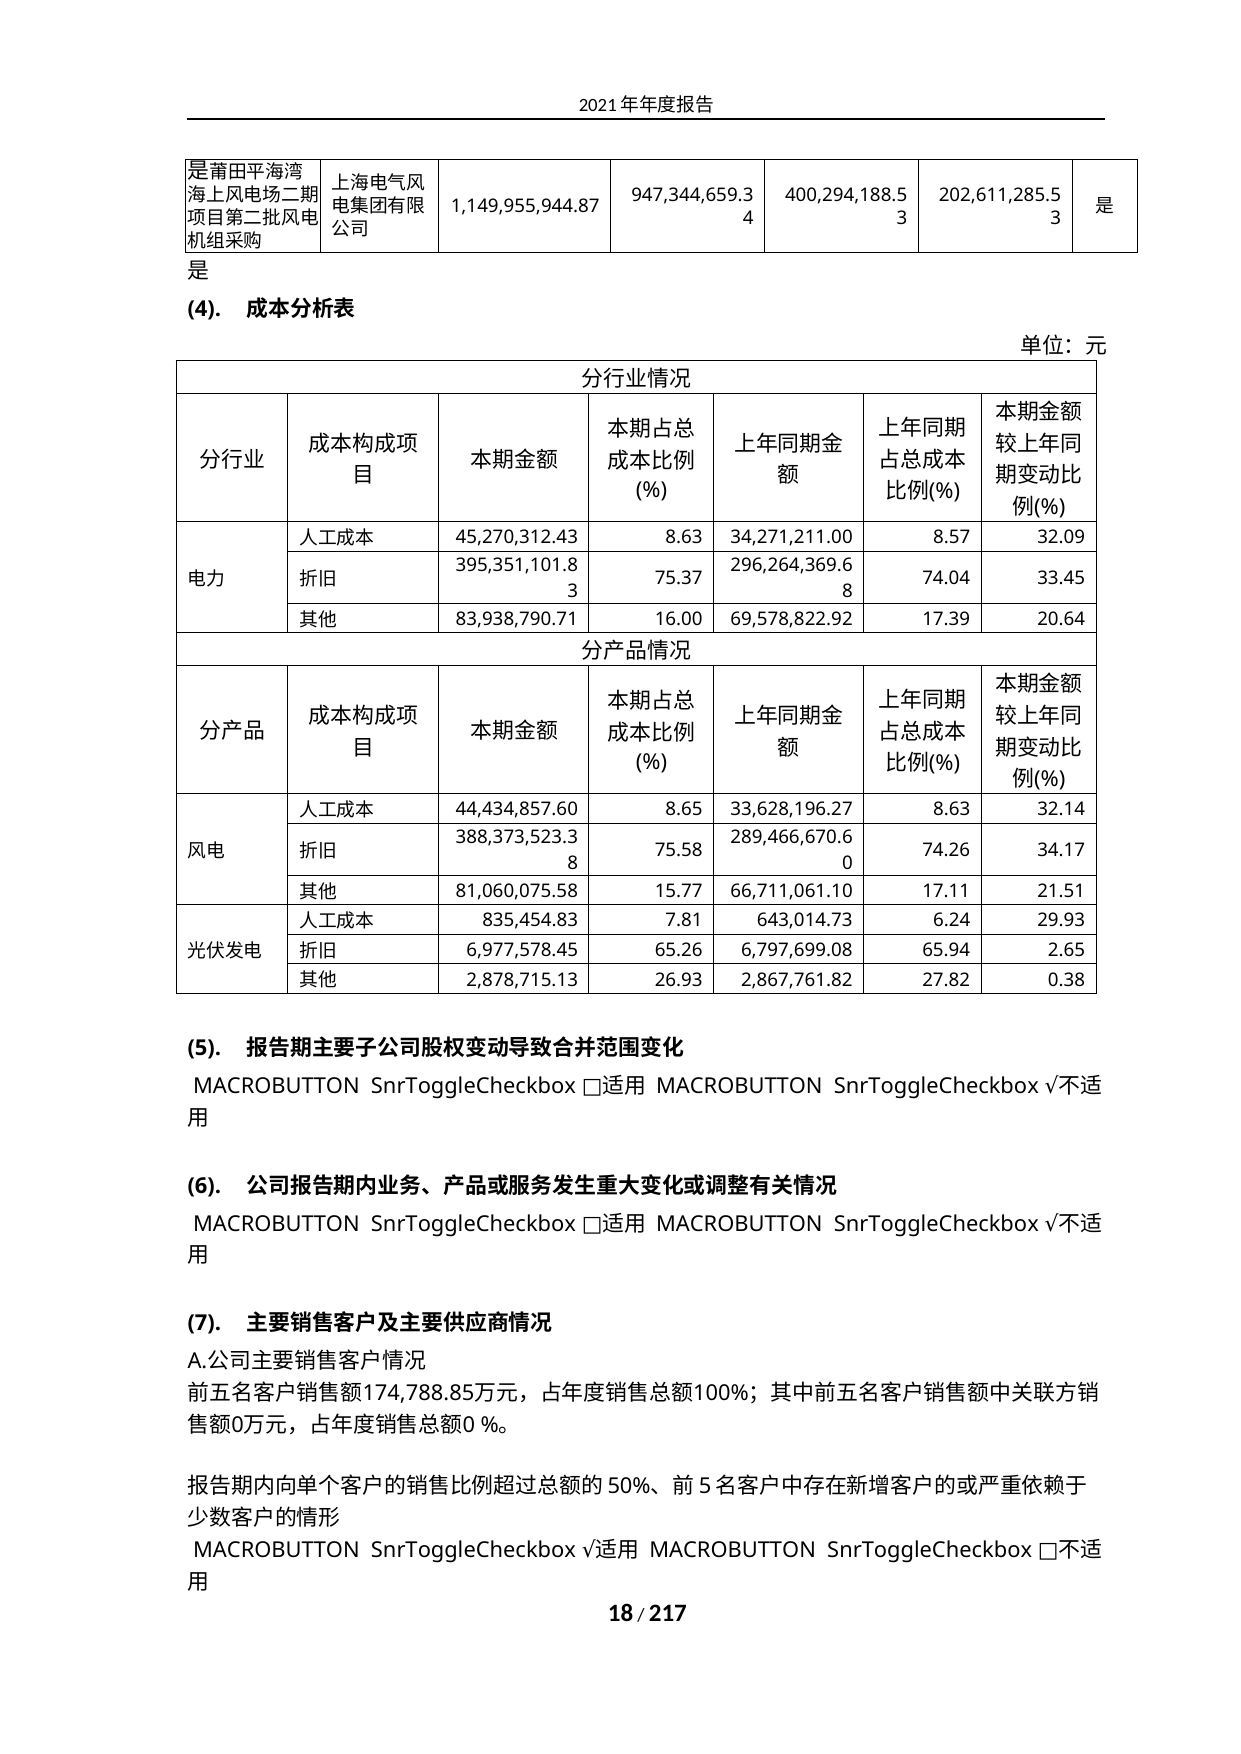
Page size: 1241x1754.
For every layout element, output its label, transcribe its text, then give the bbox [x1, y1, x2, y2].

subtitle 主要销售客户及主要供应商情况 [187, 1305, 1107, 1337]
